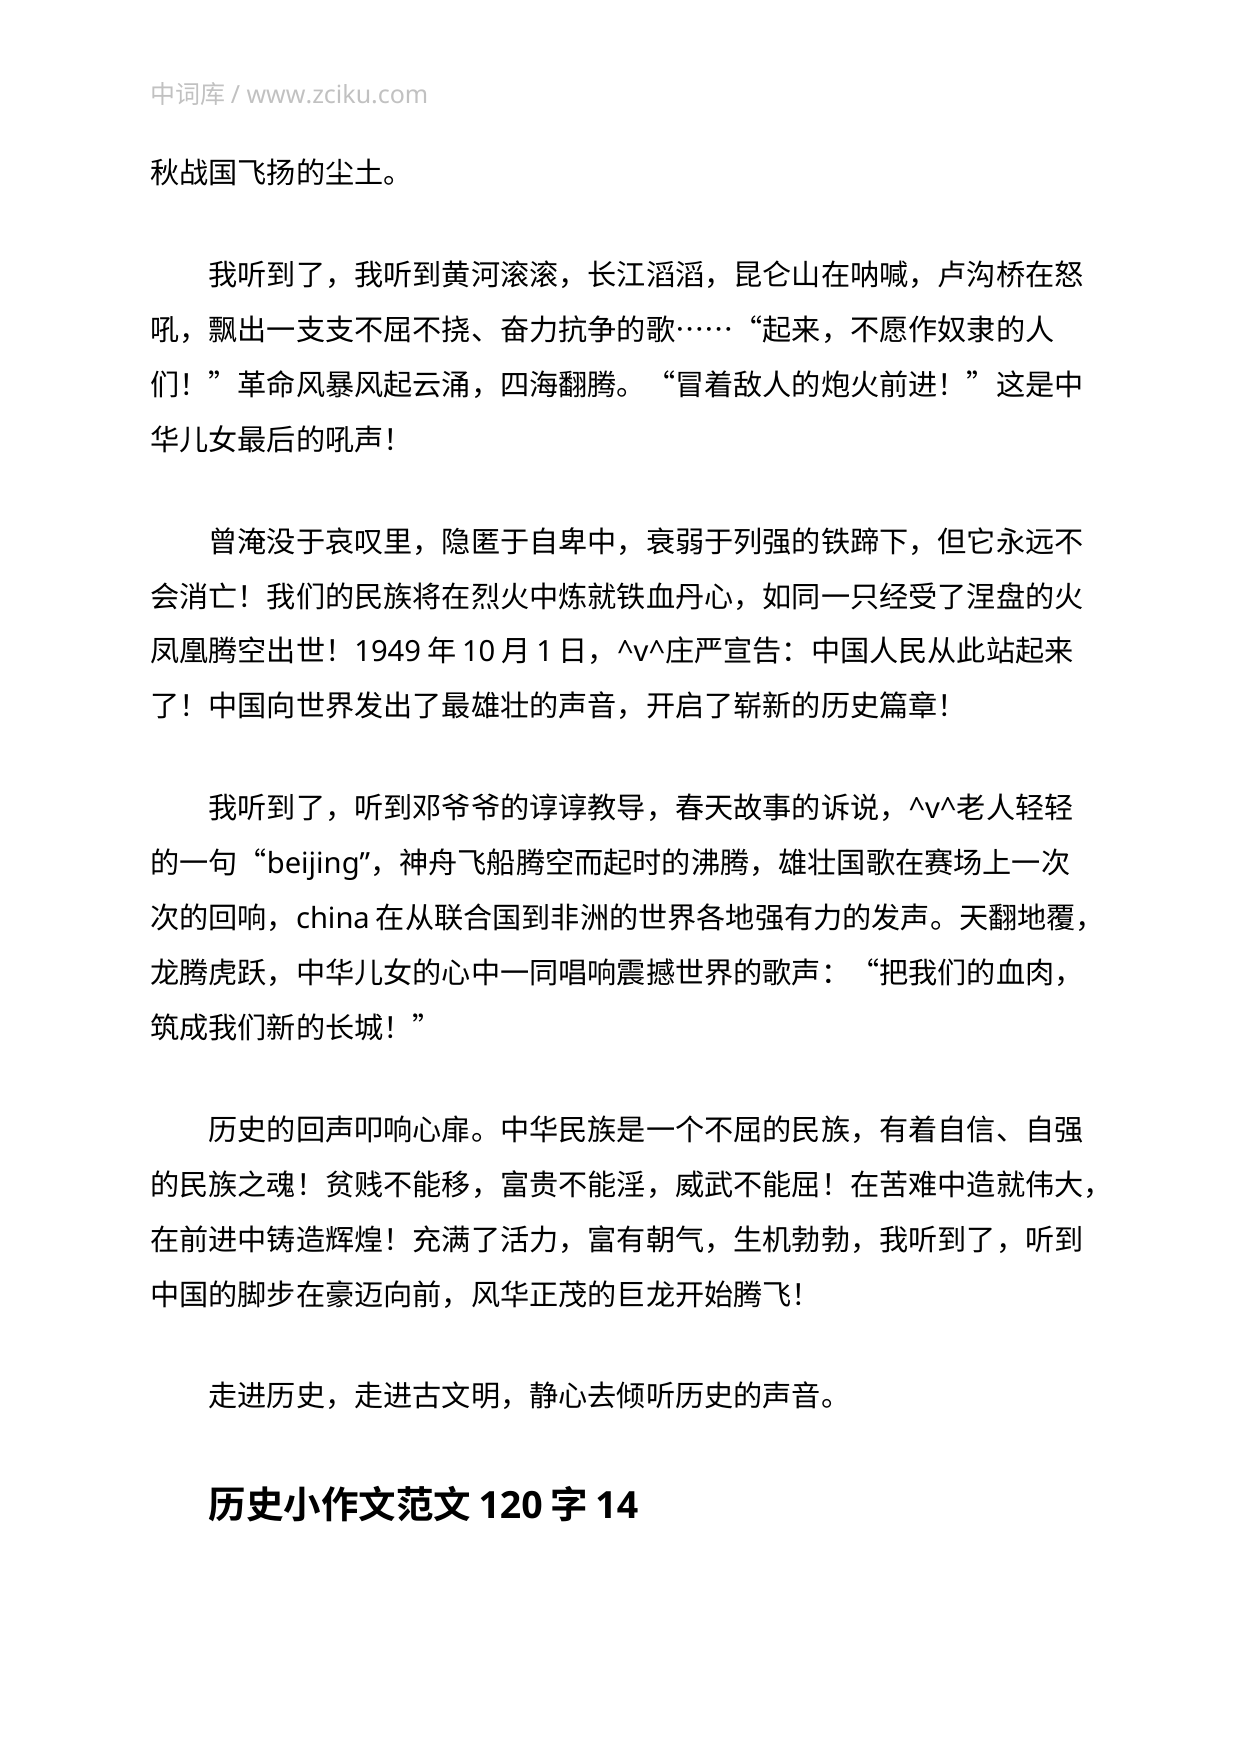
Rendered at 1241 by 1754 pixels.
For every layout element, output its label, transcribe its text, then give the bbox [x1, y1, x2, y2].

text 历史的回声叩响心扉。中华民族是一个不屈的民族，有着自信、自强的民族之魂！贫贱不能移，富贵不能淫，威武不能屈！在苦难中造就伟大，在前进中铸造辉煌！充满了活力，富有朝气，生机勃勃，我听到了，听到中国的脚步在豪迈向前，风华正茂的巨龙开始腾飞！ [150, 1106, 1090, 1313]
text 走进历史，走进古文明，静心去倾听历史的声音。 [150, 1373, 1090, 1415]
text 我听到了，听到邓爷爷的谆谆教导，春天故事的诉说，^v^老人轻轻的一句“beijing”，神舟飞船腾空而起时的沸腾，雄壮国歌在赛场上一次次的回响，china在从联合国到非洲的世界各地强有力的发声。天翻地覆，龙腾虎跃，中华儿女的心中一同唱响震撼世界的歌声：“把我们的血肉，筑成我们新的长城！” [150, 785, 1090, 1047]
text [150, 150, 1090, 192]
text 历史小作文范文120字14 [150, 1475, 1090, 1529]
text 曾淹没于哀叹里，隐匿于自卑中，衰弱于列强的铁蹄下，但它永远不会消亡！我们的民族将在烈火中炼就铁血丹心，如同一只经受了涅盘的火凤凰腾空出世！1949年10月1日，^v^庄严宣告：中国人民从此站起来了！中国向世界发出了最雄壮的声音，开启了崭新的历史篇章！ [150, 518, 1090, 725]
text 我听到了，我听到黄河滚滚，长江滔滔，昆仑山在呐喊，卢沟桥在怒吼，飘出一支支不屈不挠、奋力抗争的歌……“起来，不愿作奴隶的人们！”革命风暴风起云涌，四海翻腾。“冒着敌人的炮火前进！”这是中华儿女最后的吼声！ [150, 252, 1090, 459]
